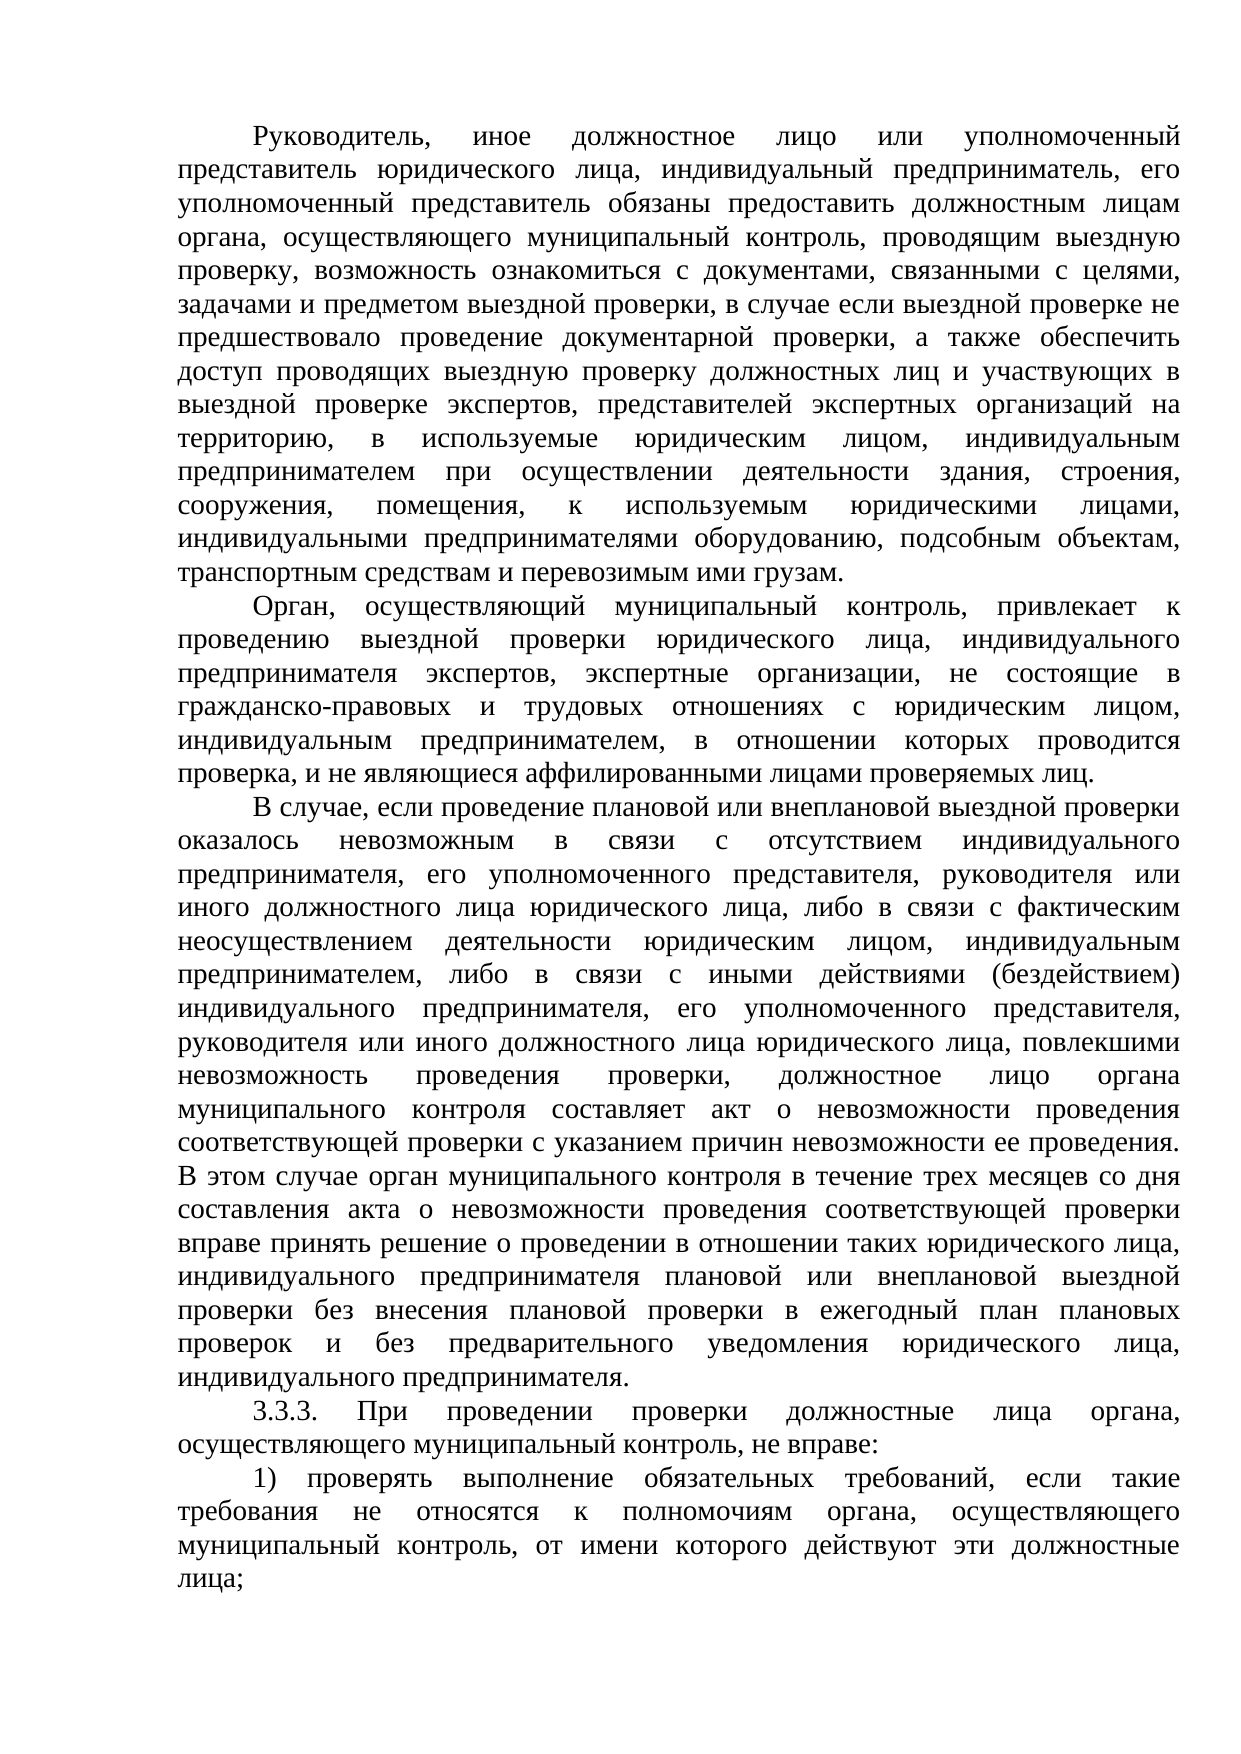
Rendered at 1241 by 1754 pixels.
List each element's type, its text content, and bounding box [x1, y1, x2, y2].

text В случае, если проведение плановой или внеплановой выездной проверки оказалось невозможным в связи с отсутствием индивидуального предпринимателя, его уполномоченного представителя, руководителя или иного должностного лица юридического лица, либо в связи с фактическим неосуществлением деятельности юридическим лицом, индивидуальным предпринимателем, либо в связи с иными действиями (бездействием) индивидуального предпринимателя, его уполномоченного представителя, руководителя или иного должностного лица юридического лица, повлекшими невозможность проведения проверки, должностное лицо органа муниципального контроля составляет акт о невозможности проведения соответствующей проверки с указанием причин невозможности ее проведения. В этом случае орган муниципального контроля в течение трех месяцев со дня составления акта о невозможности проведения соответствующей проверки вправе принять решение о проведении в отношении таких юридического лица, индивидуального предпринимателя плановой или внеплановой выездной проверки без внесения плановой проверки в ежегодный план плановых проверок и без предварительного уведомления юридического лица, индивидуального предпринимателя. [177, 789, 1181, 1393]
text Руководитель, иное должностное лицо или уполномоченный представитель юридического лица, индивидуальный предприниматель, его уполномоченный представитель обязаны предоставить должностным лицам органа, осуществляющего муниципальный контроль, проводящим выездную проверку, возможность ознакомиться с документами, связанными с целями, задачами и предметом выездной проверки, в случае если выездной проверке не предшествовало проведение документарной проверки, а также обеспечить доступ проводящих выездную проверку должностных лиц и участвующих в выездной проверке экспертов, представителей экспертных организаций на территорию, в используемые юридическим лицом, индивидуальным предпринимателем при осуществлении деятельности здания, строения, сооружения, помещения, к используемым юридическими лицами, индивидуальными предпринимателями оборудованию, подсобным объектам, транспортным средствам и перевозимым ими грузам. [177, 118, 1181, 588]
text 3.3.3. При проведении проверки должностные лица органа, осуществляющего муниципальный контроль, не вправе: [177, 1393, 1181, 1460]
text Орган, осуществляющий муниципальный контроль, привлекает к проведению выездной проверки юридического лица, индивидуального предпринимателя экспертов, экспертные организации, не состоящие в гражданско-правовых и трудовых отношениях с юридическим лицом, индивидуальным предпринимателем, в отношении которых проводится проверка, и не являющиеся аффилированными лицами проверяемых лиц. [177, 588, 1181, 789]
text 1) проверять выполнение обязательных требований, если такие требования не относятся к полномочиям органа, осуществляющего муниципальный контроль, от имени которого действуют эти должностные лица; [177, 1460, 1181, 1594]
